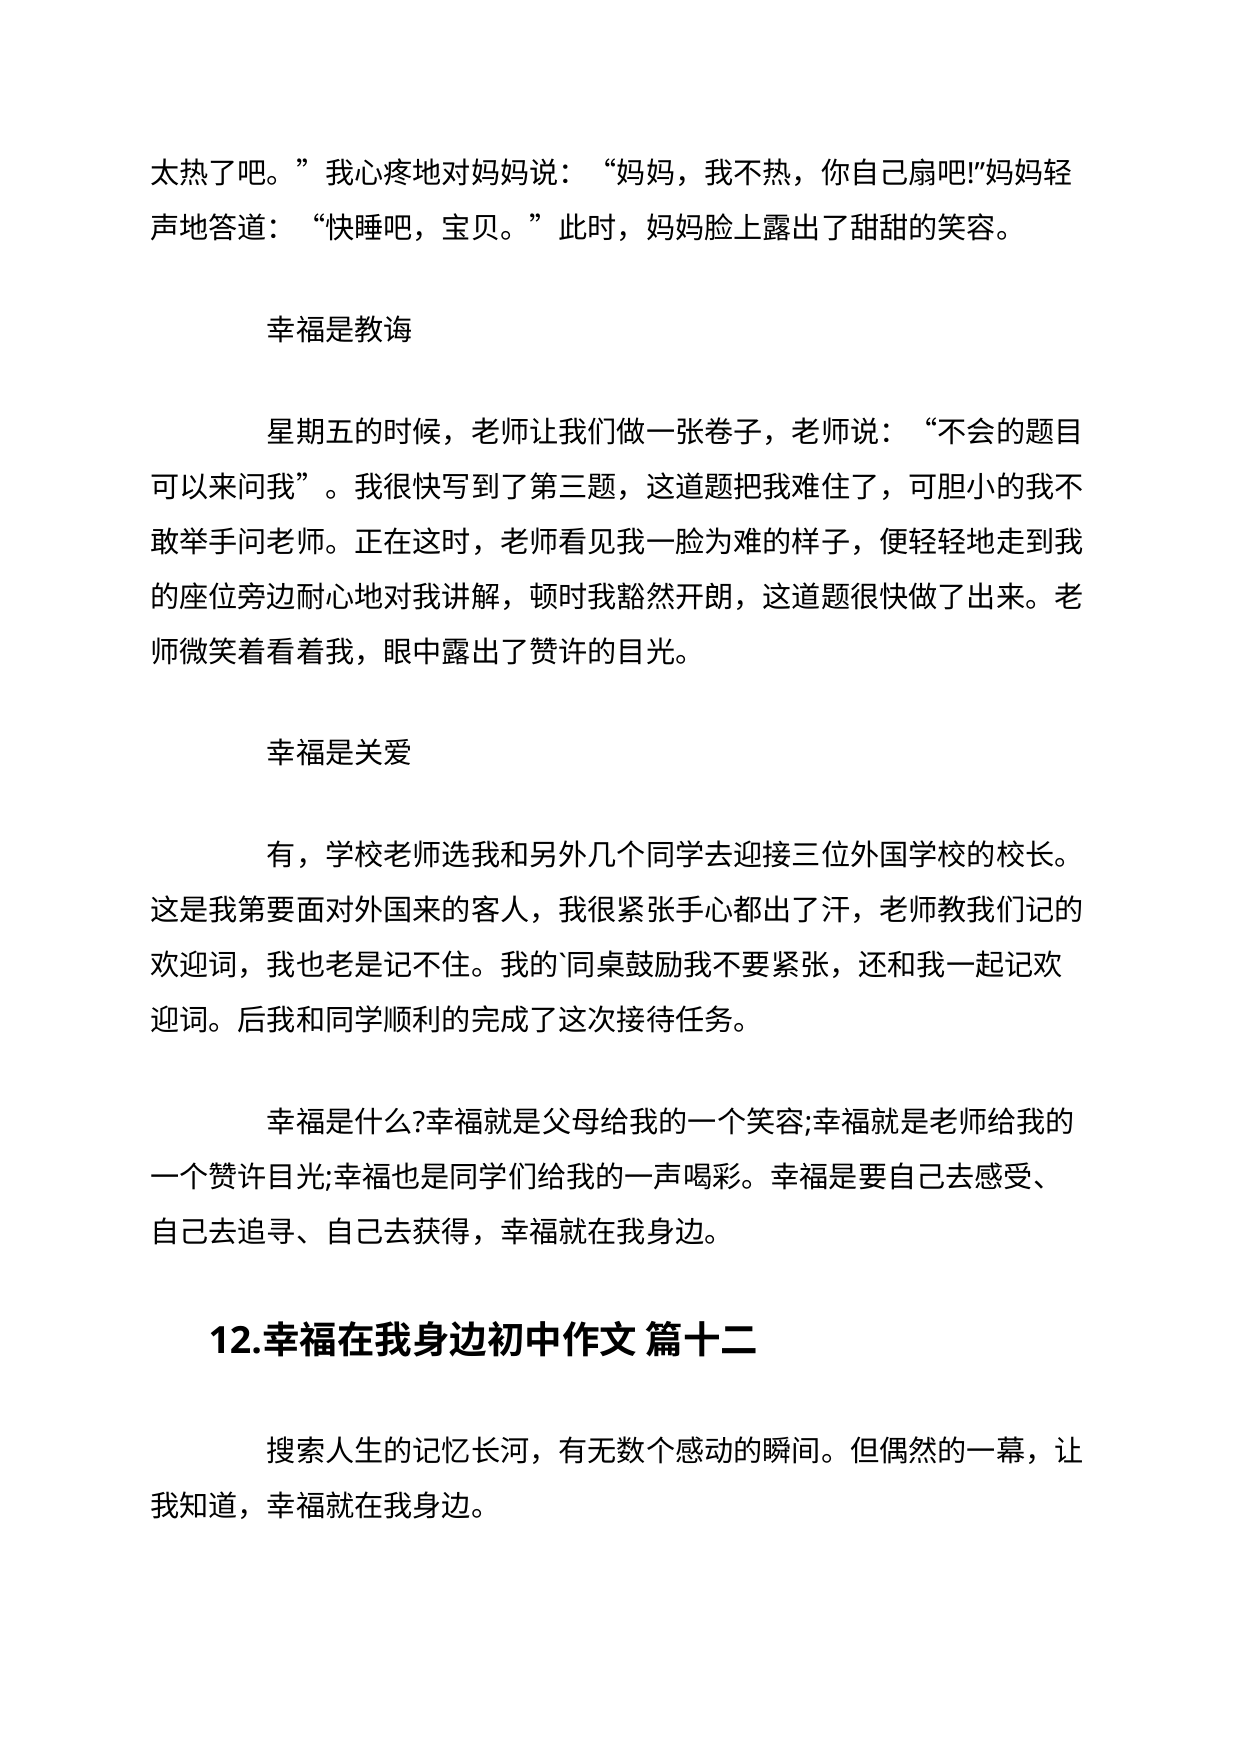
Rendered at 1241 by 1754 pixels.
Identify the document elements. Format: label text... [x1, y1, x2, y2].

text 搜索人生的记忆长河，有无数个感动的瞬间。但偶然的一幕，让我知道，幸福就在我身边。 [150, 1428, 1090, 1525]
text 幸福是什么?幸福就是父母给我的一个笑容;幸福就是老师给我的一个赞许目光;幸福也是同学们给我的一声喝彩。幸福是要自己去感受、自己去追寻、自己去获得，幸福就在我身边。 [150, 1098, 1090, 1251]
text 星期五的时候，老师让我们做一张卷子，老师说：“不会的题目可以来问我”。我很快写到了第三题，这道题把我难住了，可胆小的我不敢举手问老师。正在这时，老师看见我一脸为难的样子，便轻轻地走到我的座位旁边耐心地对我讲解，顿时我豁然开朗，这道题很快做了出来。老师微笑着看着我，眼中露出了赞许的目光。 [150, 408, 1090, 670]
text 有，学校老师选我和另外几个同学去迎接三位外国学校的校长。这是我第要面对外国来的客人，我很紧张手心都出了汗，老师教我们记的欢迎词，我也老是记不住。我的`同桌鼓励我不要紧张，还和我一起记欢迎词。后我和同学顺利的完成了这次接待任务。 [150, 832, 1090, 1039]
text 幸福是关爱 [150, 730, 1090, 772]
text 12.幸福在我身边初中作文 篇十二 [150, 1310, 1090, 1364]
text 幸福是教诲 [150, 307, 1090, 349]
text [150, 150, 1090, 247]
